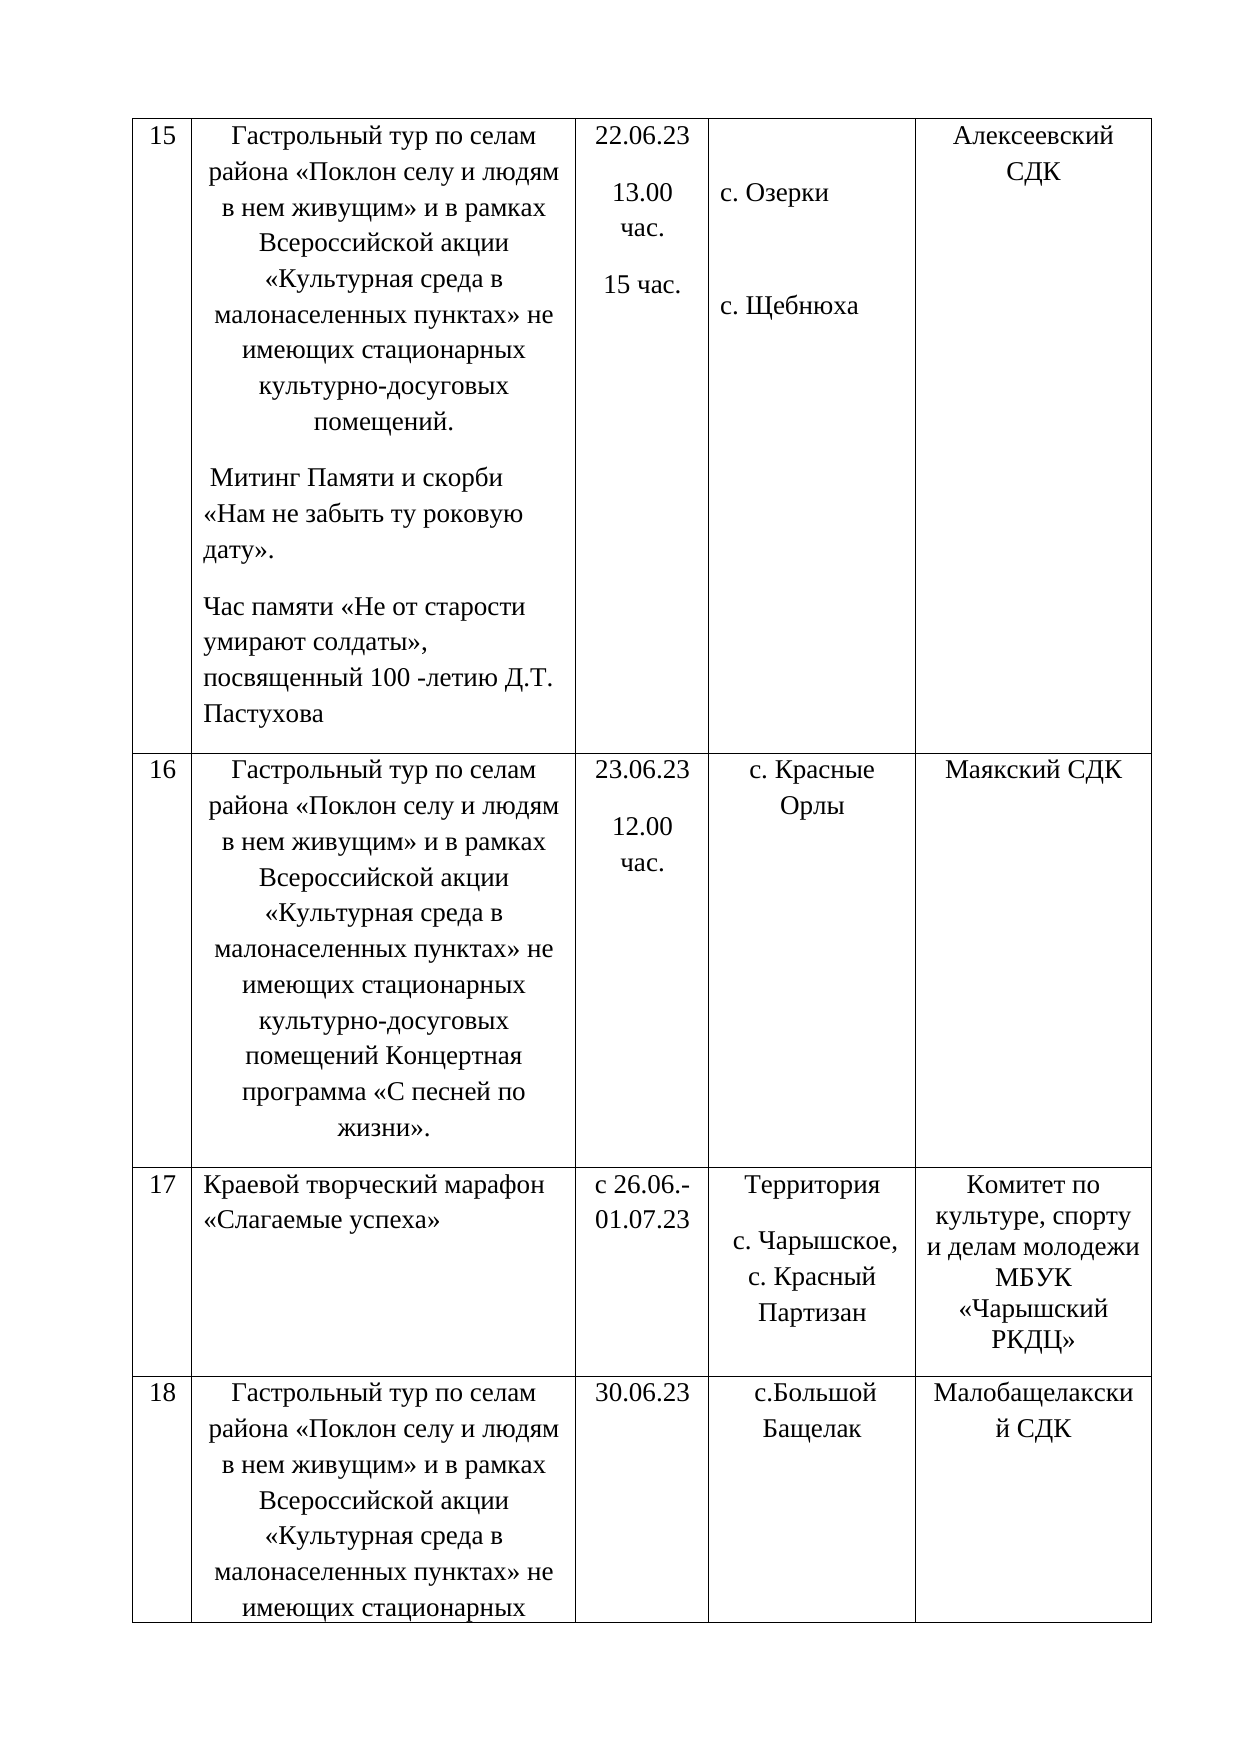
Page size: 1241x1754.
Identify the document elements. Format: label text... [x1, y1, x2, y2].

table_cell Маякский СДК [916, 754, 1151, 1167]
table_cell Территория с. Чарышское, с. Красный Партизан [709, 1168, 915, 1376]
table_cell Комитет по культуре, спорту и делам молодежи МБУК «Чарышский РКДЦ» [916, 1168, 1151, 1376]
table_cell 16 [133, 754, 191, 1167]
table_cell 30.06.23 [576, 1377, 708, 1622]
table_cell 17 [133, 1168, 191, 1376]
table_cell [192, 1377, 575, 1622]
table_cell 22.06.23 13.00 час. 15 час. [576, 119, 708, 753]
table_cell с 26.06.-01.07.23 [576, 1168, 708, 1376]
table_cell Малобащелакский СДК [916, 1377, 1151, 1622]
table_cell с. Озерки с. Щебнюха [709, 119, 915, 753]
table_cell Гастрольный тур по селам района «Поклон селу и людям в нем живущим» и в рамках Всероссийской акции «Культурная среда в малонаселенных пунктах» не имеющих стационарных культурно-досуговых помещений. Митинг Памяти и скорби «Нам не забыть ту роковую дату». Час памяти «Не от старости умирают солдаты», посвященный 100 -летию Д.Т. Пастухова [192, 119, 575, 753]
table_cell с.Большой Бащелак [709, 1377, 915, 1622]
table_cell 23.06.23 12.00 час. [576, 754, 708, 1167]
table_cell с. Красные Орлы [709, 754, 915, 1167]
table_cell Краевой творческий марафон «Слагаемые успеха» [192, 1168, 575, 1376]
table_cell 15 [133, 119, 191, 753]
table_cell Гастрольный тур по селам района «Поклон селу и людям в нем живущим» и в рамках Всероссийской акции «Культурная среда в малонаселенных пунктах» не имеющих стационарных культурно-досуговых помещений Концертная программа «С песней по жизни». [192, 754, 575, 1167]
table_cell 18 [133, 1377, 191, 1622]
table_cell Алексеевский СДК [916, 119, 1151, 753]
